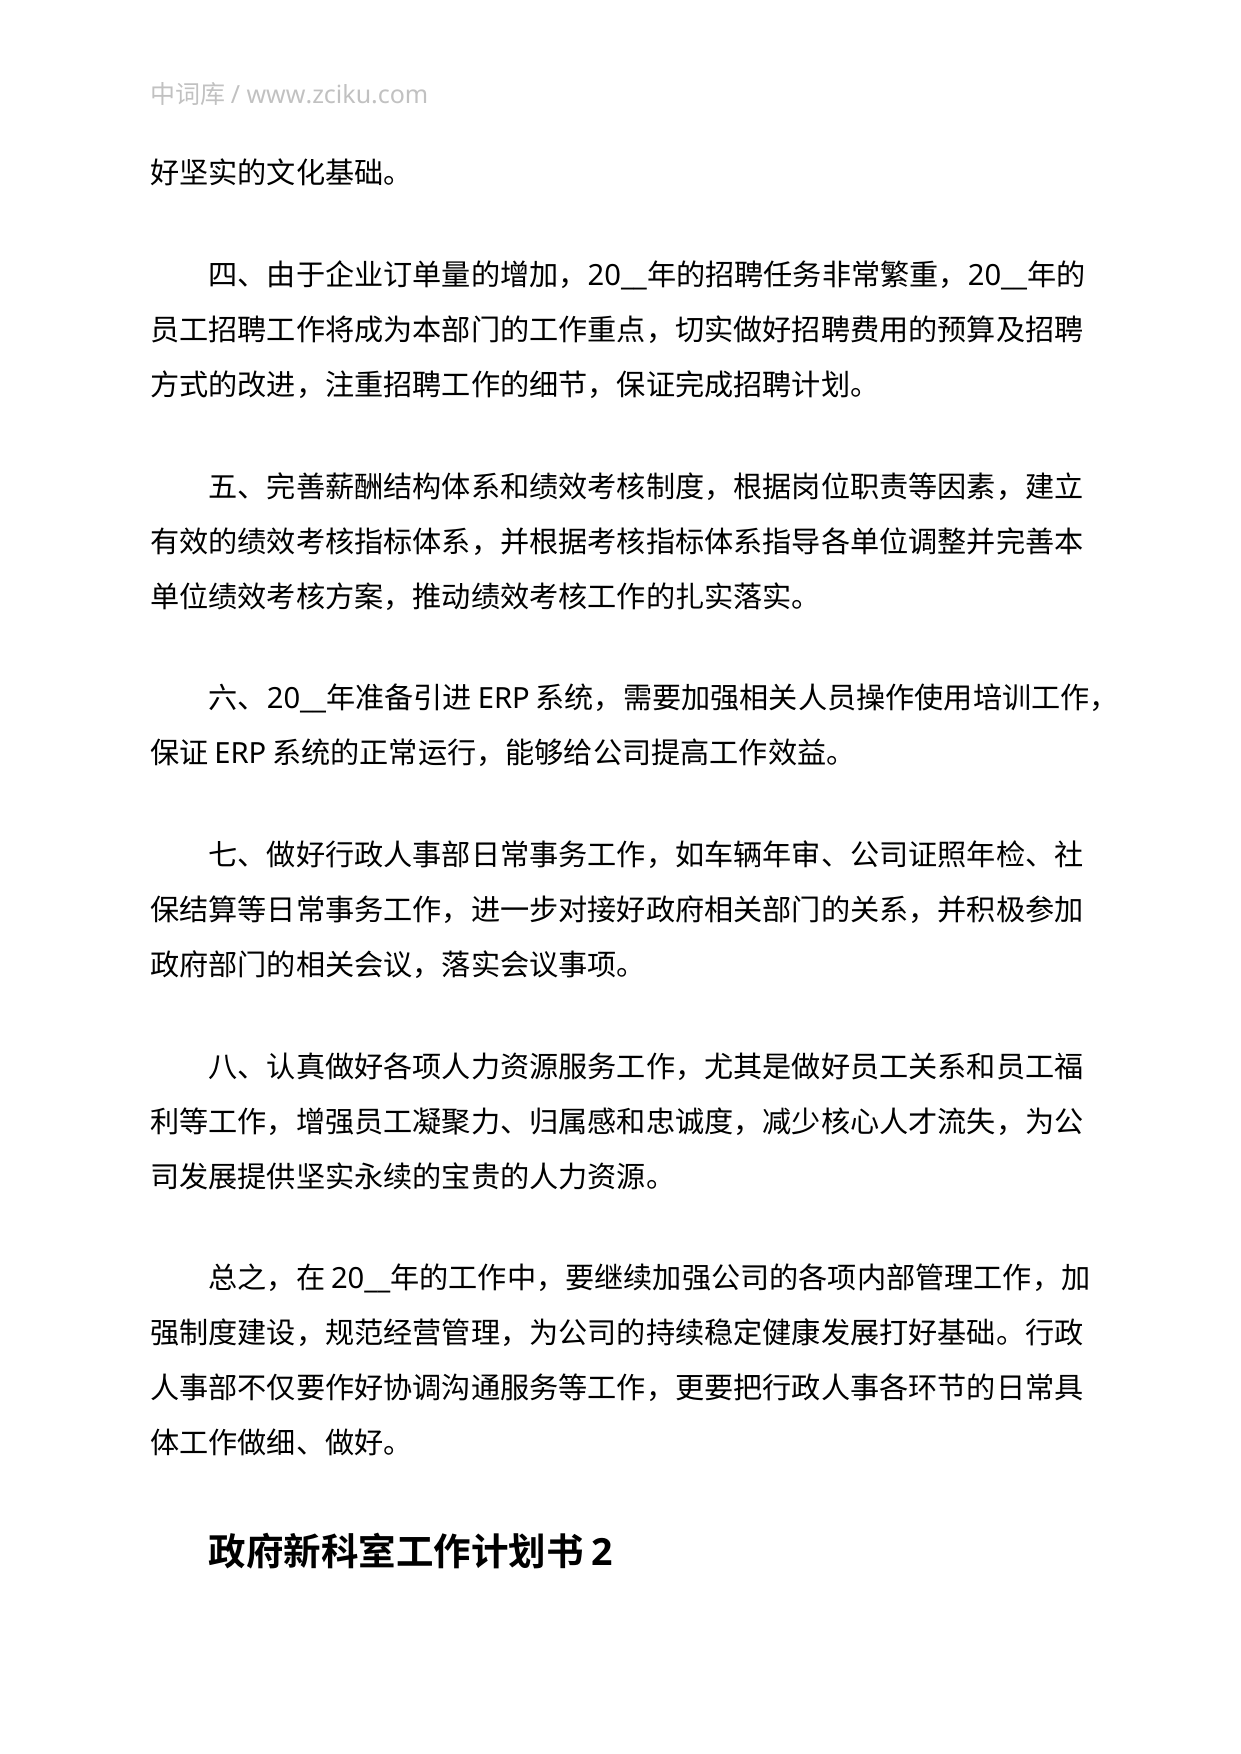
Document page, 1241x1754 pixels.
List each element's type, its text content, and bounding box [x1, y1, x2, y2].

text 六、20__年准备引进ERP系统，需要加强相关人员操作使用培训工作，保证ERP系统的正常运行，能够给公司提高工作效益。 [150, 675, 1090, 772]
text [150, 150, 1090, 192]
text 总之，在20__年的工作中，要继续加强公司的各项内部管理工作，加强制度建设，规范经营管理，为公司的持续稳定健康发展打好基础。行政人事部不仅要作好协调沟通服务等工作，更要把行政人事各环节的日常具体工作做细、做好。 [150, 1255, 1090, 1462]
text 八、认真做好各项人力资源服务工作，尤其是做好员工关系和员工福利等工作，增强员工凝聚力、归属感和忠诚度，减少核心人才流失，为公司发展提供坚实永续的宝贵的人力资源。 [150, 1043, 1090, 1196]
text 政府新科室工作计划书2 [150, 1522, 1090, 1576]
text 四、由于企业订单量的增加，20__年的招聘任务非常繁重，20__年的员工招聘工作将成为本部门的工作重点，切实做好招聘费用的预算及招聘方式的改进，注重招聘工作的细节，保证完成招聘计划。 [150, 252, 1090, 404]
text 七、做好行政人事部日常事务工作，如车辆年审、公司证照年检、社保结算等日常事务工作，进一步对接好政府相关部门的关系，并积极参加政府部门的相关会议，落实会议事项。 [150, 832, 1090, 984]
text 五、完善薪酬结构体系和绩效考核制度，根据岗位职责等因素，建立有效的绩效考核指标体系，并根据考核指标体系指导各单位调整并完善本单位绩效考核方案，推动绩效考核工作的扎实落实。 [150, 463, 1090, 616]
